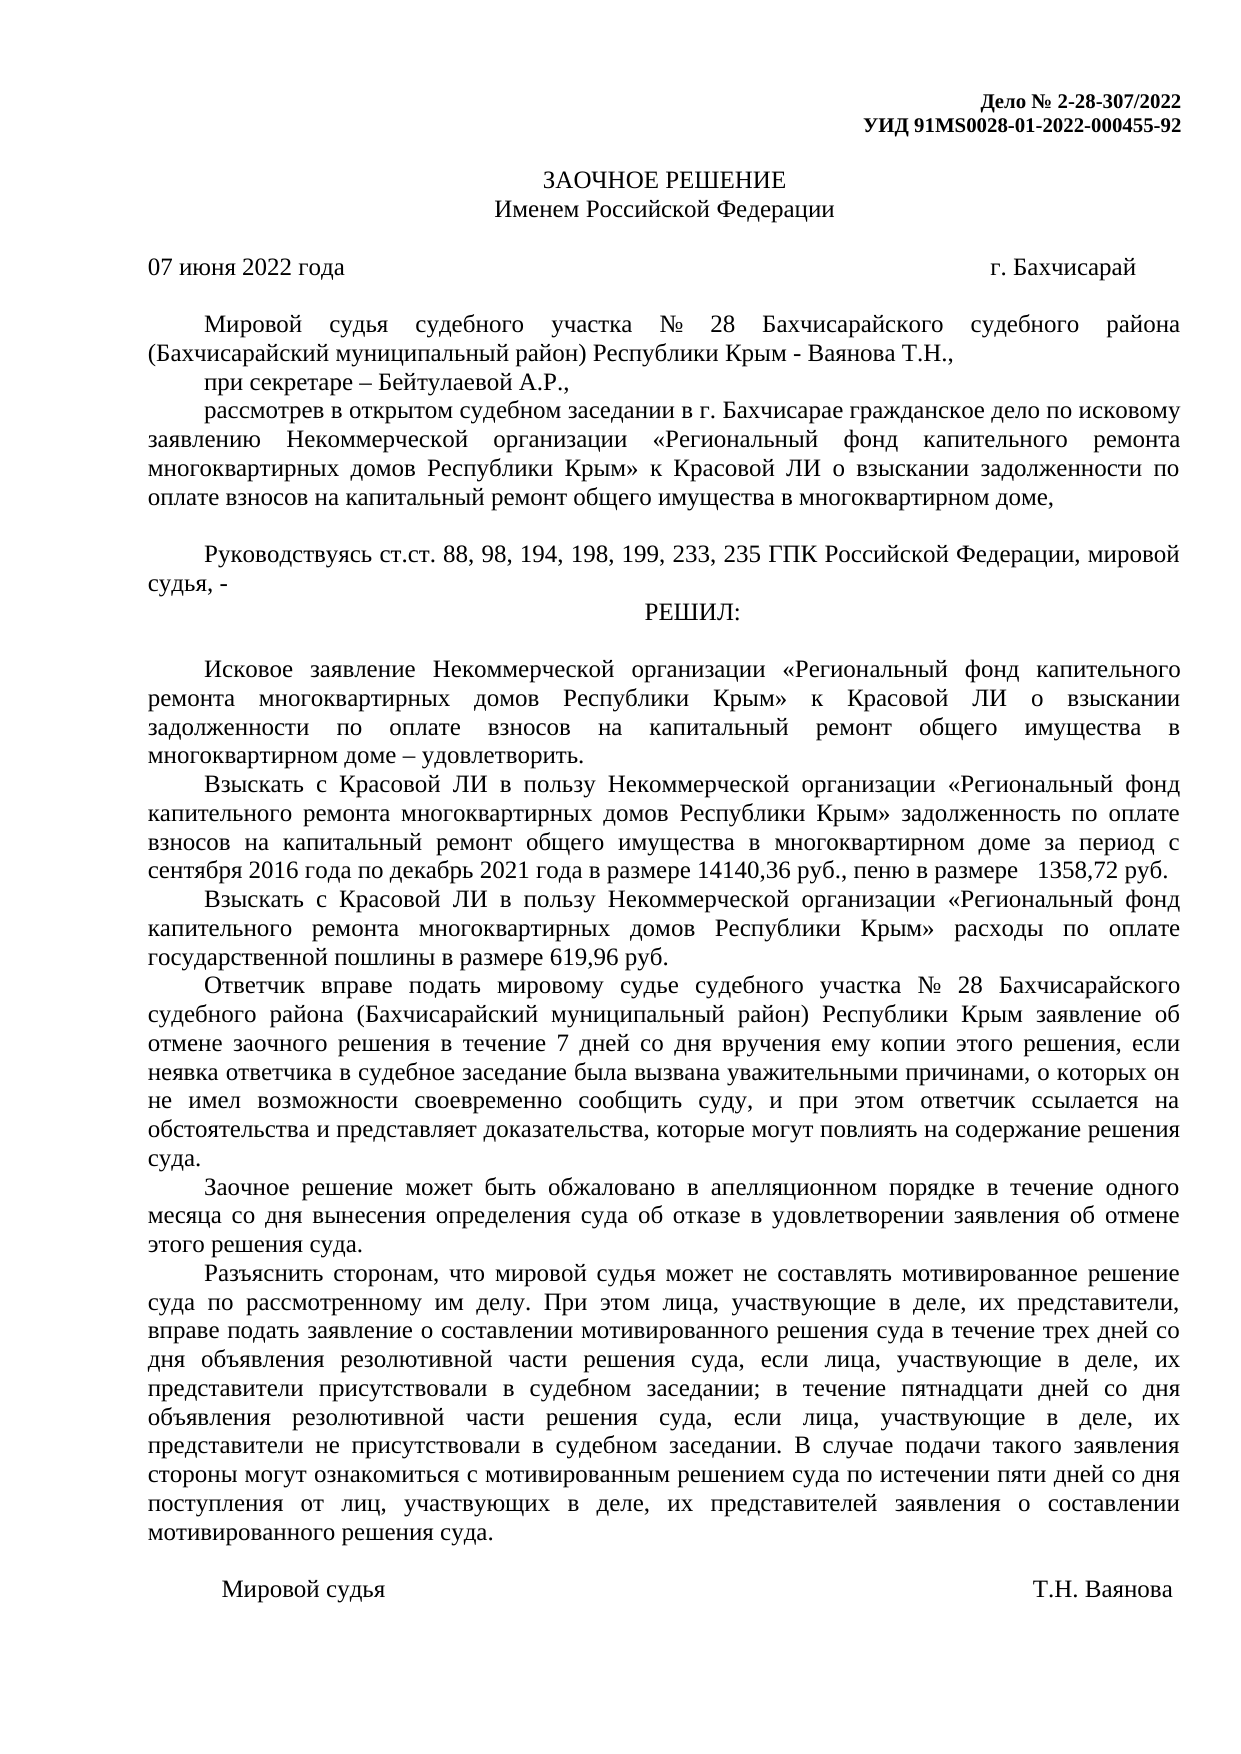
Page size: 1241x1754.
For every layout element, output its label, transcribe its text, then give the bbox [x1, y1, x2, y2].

text Разъяснить сторонам, что мировой судья может не составлять мотивированное решение суда по рассмотренному им делу. При этом лица, участвующие в деле, их представители, вправе подать заявление о составлении мотивированного решения суда в течение трех дней со дня объявления резолютивной части решения суда, если лица, участвующие в деле, их представители присутствовали в судебном заседании; в течение пятнадцати дней со дня объявления резолютивной части решения суда, если лица, участвующие в деле, их представители не присутствовали в судебном заседании. В случае подачи такого заявления стороны могут ознакомиться с мотивированным решением суда по истечении пяти дней со дня поступления от лиц, участвующих в деле, их представителей заявления о составлении мотивированного решения суда. [148, 1258, 1181, 1546]
text рассмотрев в открытом судебном заседании в г. Бахчисарае гражданское дело по исковому заявлению Некоммерческой организации «Региональный фонд капительного ремонта многоквартирных домов Республики Крым» к Красовой ЛИ о взыскании задолженности по оплате взносов на капитальный ремонт общего имущества в многоквартирном доме, [148, 396, 1181, 511]
text Именем Российской Федерации [148, 194, 1181, 223]
text ЗАОЧНОЕ РЕШЕНИЕ [148, 166, 1181, 194]
text Ответчик вправе подать мировому судье судебного участка № 28 Бахчисарайского судебного района (Бахчисарайский муниципальный район) Республики Крым заявление об отмене заочного решения в течение 7 дней со дня вручения ему копии этого решения, если неявка ответчика в судебное заседание была вызвана уважительными причинами, о которых он не имел возможности своевременно сообщить суду, и при этом ответчик ссылается на обстоятельства и представляет доказательства, которые могут повлиять на содержание решения суда. [148, 971, 1181, 1172]
text при секретаре – Бейтулаевой А.Р., [148, 367, 1181, 396]
text Руководствуясь ст.ст. 88, 98, 194, 198, 199, 233, 235 ГПК Российской Федерации, мировой судья, - [148, 539, 1181, 597]
text Взыскать с Красовой ЛИ в пользу Некоммерческой организации «Региональный фонд капительного ремонта многоквартирных домов Республики Крым» расходы по оплате государственной пошлины в размере 619,96 руб. [148, 884, 1181, 971]
text РЕШИЛ: [148, 597, 1181, 626]
text 07 июня 2022 года г. Бахчисарай [148, 252, 1181, 309]
text Мировой судья Т.Н. Ваянова [148, 1574, 1181, 1603]
text Взыскать с Красовой ЛИ в пользу Некоммерческой организации «Региональный фонд капительного ремонта многоквартирных домов Республики Крым» задолженность по оплате взносов на капитальный ремонт общего имущества в многоквартирном доме за период с сентября 2016 года по декабрь 2021 года в размере 14140,36 руб., пеню в размере 1358,72 руб. [148, 769, 1181, 884]
text Заочное решение может быть обжаловано в апелляционном порядке в течение одного месяца со дня вынесения определения суда об отказе в удовлетворении заявления об отмене этого решения суда. [148, 1172, 1181, 1258]
text Мировой судья судебного участка № 28 Бахчисарайского судебного района (Бахчисарайский муниципальный район) Республики Крым - Ваянова Т.Н., [148, 309, 1181, 367]
text УИД 91MS0028-01-2022-000455-92 [148, 113, 1181, 137]
text Дело № 2-28-307/2022 [148, 89, 1181, 113]
text Исковое заявление Некоммерческой организации «Региональный фонд капительного ремонта многоквартирных домов Республики Крым» к Красовой ЛИ о взыскании задолженности по оплате взносов на капитальный ремонт общего имущества в многоквартирном доме – удовлетворить. [148, 654, 1181, 769]
